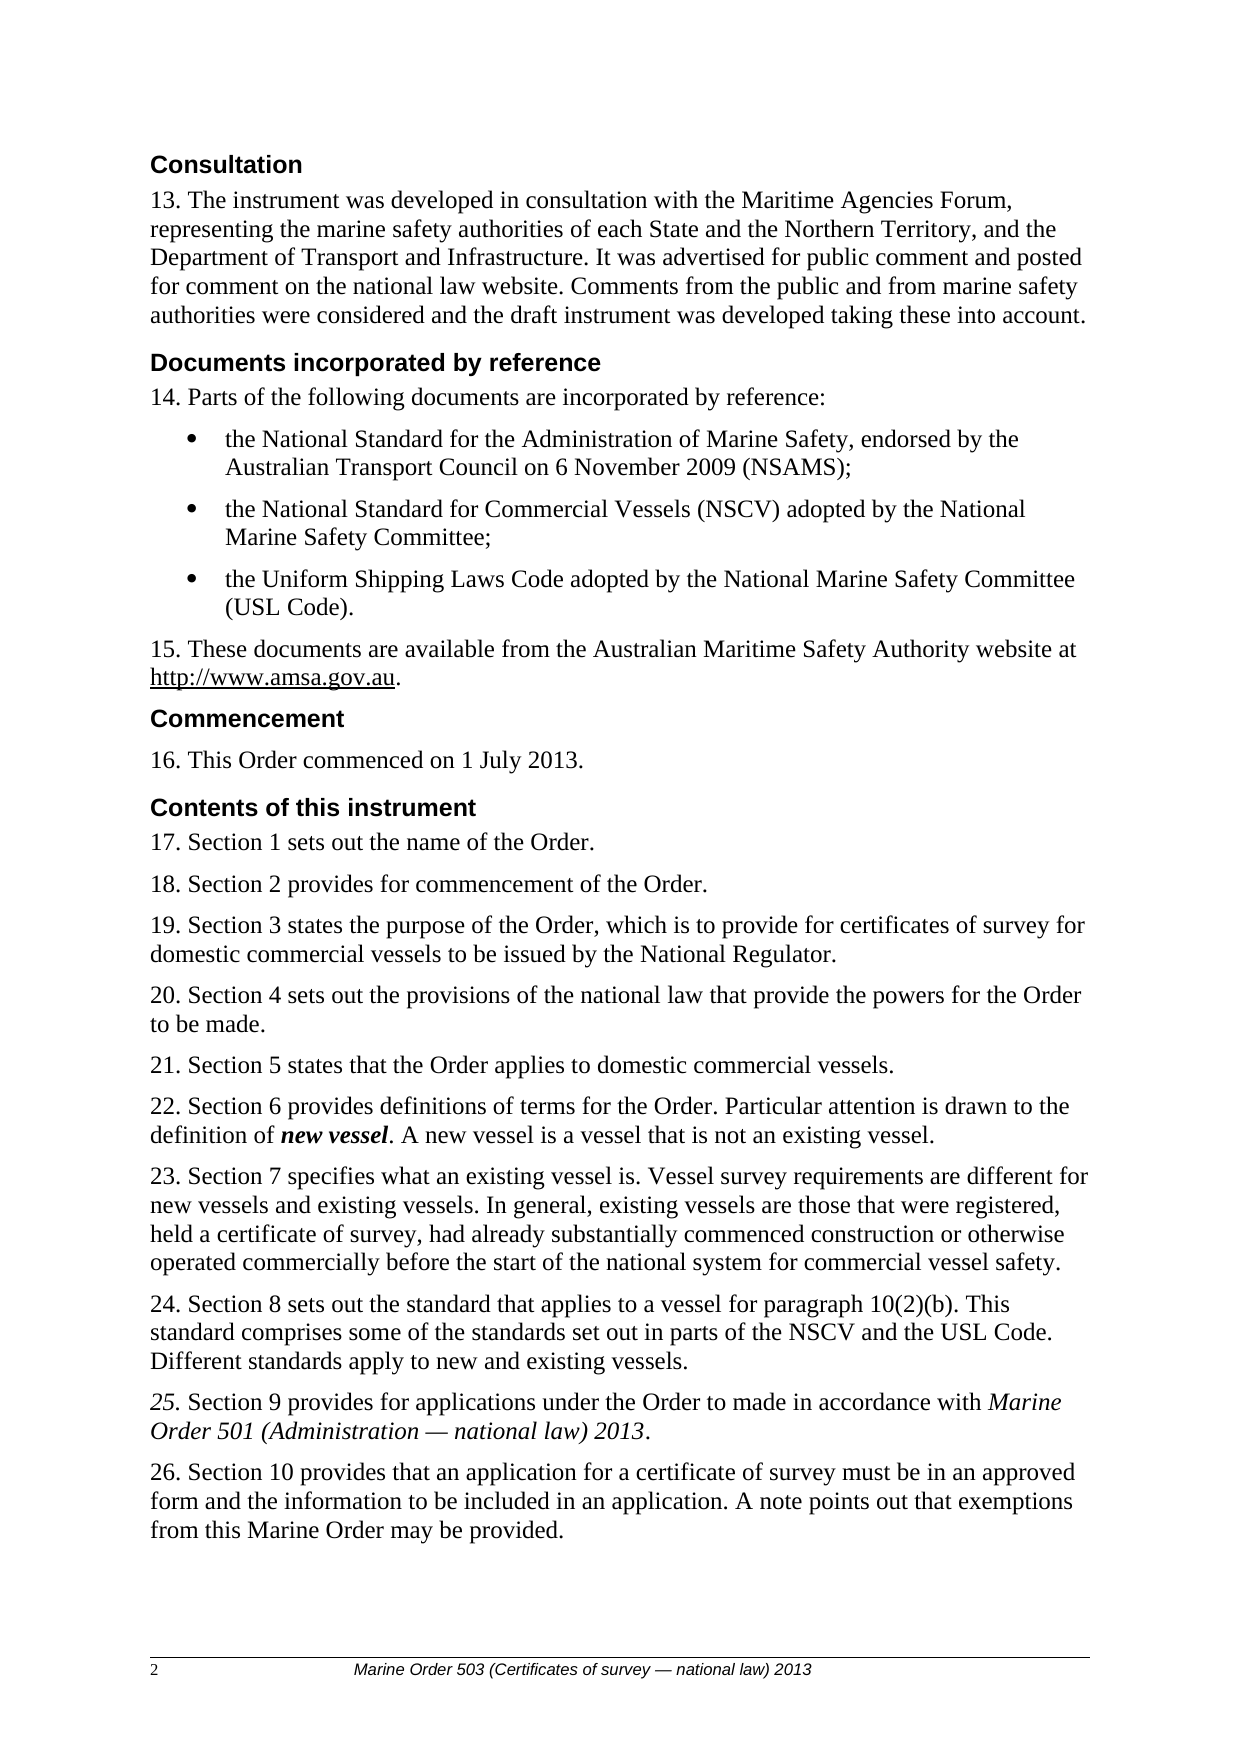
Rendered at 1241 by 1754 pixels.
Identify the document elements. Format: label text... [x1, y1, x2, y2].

text Section 8 sets out the standard that applies to a vessel for paragraph 10(2)(b). This standard comprises some of the standards set out in parts of the NSCV and the USL Code. Different standards apply to new and existing vessels. [150, 1289, 1090, 1375]
text Section 7 specifies what an existing vessel is. Vessel survey requirements are different for new vessels and existing vessels. In general, existing vessels are those that were registered, held a certificate of survey, had already substantially commenced construction or otherwise operated commercially before the start of the national system for commercial vessel safety. [150, 1161, 1090, 1276]
text Section 6 provides definitions of terms for the Order. Particular attention is drawn to the definition of new vessel. A new vessel is a vessel that is not an existing vessel. [150, 1091, 1090, 1149]
list the Uniform Shipping Laws Code adopted by the National Marine Safety Committee (USL Code). [187, 564, 1090, 621]
text Section 1 sets out the name of the Order. [150, 827, 1090, 856]
subtitle Consultation [150, 150, 1090, 179]
list Commencement [150, 704, 1090, 732]
text Section 9 provides for applications under the Order to made in accordance with Marine Order 501 (Administration — national law) 2013. [150, 1387, 1090, 1445]
text Section 2 provides for commencement of the Order. [150, 869, 1090, 897]
list the National Standard for the Administration of Marine Safety, endorsed by the Australian Transport Council on 6 November 2009 (NSAMS); [187, 424, 1090, 481]
text Section 4 sets out the provisions of the national law that provide the powers for the Order to be made. [150, 980, 1090, 1037]
text Section 5 states that the Order applies to domestic commercial vessels. [150, 1050, 1090, 1079]
text This Order commenced on 1 July 2013. [150, 745, 1090, 774]
subtitle Documents incorporated by reference [150, 347, 1090, 376]
subtitle Contents of this instrument [150, 792, 1090, 821]
text Section 3 states the purpose of the Order, which is to provide for certificates of survey for domestic commercial vessels to be issued by the National Regulator. [150, 910, 1090, 967]
text Parts of the following documents are incorporated by reference: [150, 382, 1090, 411]
list the National Standard for Commercial Vessels (NSCV) adopted by the National Marine Safety Committee; [187, 494, 1090, 551]
text The instrument was developed in consultation with the Maritime Agencies Forum, representing the marine safety authorities of each State and the Northern Territory, and the Department of Transport and Infrastructure. It was advertised for public comment and posted for comment on the national law website. Comments from the public and from marine safety authorities were considered and the draft instrument was developed taking these into account. [150, 185, 1090, 329]
text Section 10 provides that an application for a certificate of survey must be in an approved form and the information to be included in an application. A note points out that exemptions from this Marine Order may be provided. [150, 1457, 1090, 1544]
text These documents are available from the Australian Maritime Safety Authority website at http://www.amsa.gov.au. [150, 634, 1090, 691]
